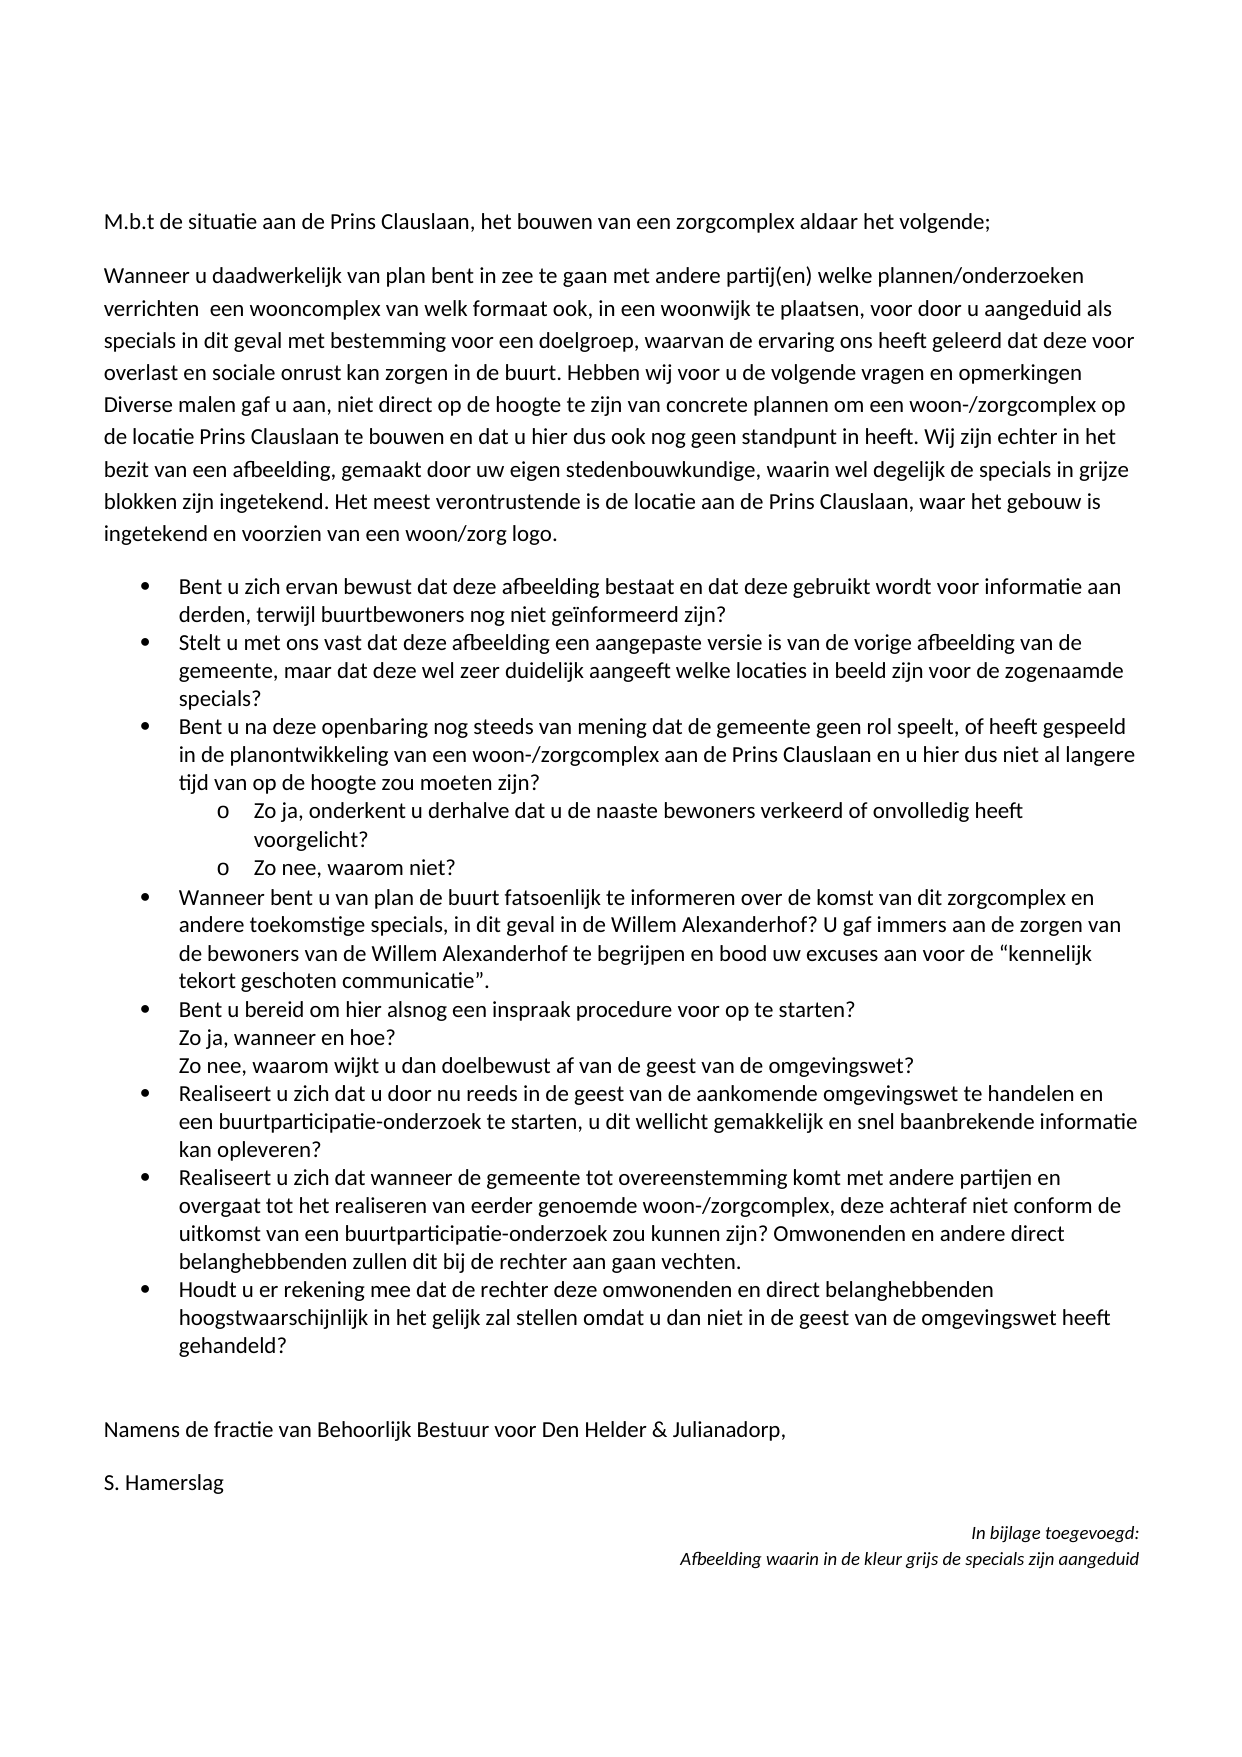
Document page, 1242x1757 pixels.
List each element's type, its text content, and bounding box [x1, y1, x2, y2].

text In bijlage toegevoegd: Afbeelding waarin in de kleur grijs de specials zijn aangeduid [325, 1521, 1139, 1570]
list Stelt u met ons vast dat deze afbeelding een aangepaste versie is van de vorige afbeelding van de gemeente, maar dat deze wel zeer duidelijk aangeeft welke locaties in beeld zijn voor de zogenaamde specials? [141, 628, 1139, 712]
list Bent u na deze openbaring nog steeds van mening dat de gemeente geen rol speelt, of heeft gespeeld in de planontwikkeling van een woon-/zorgcomplex aan de Prins Clauslaan en u hier dus niet al langere tijd van op de hoogte zou moeten zijn? [141, 712, 1139, 796]
text M.b.t de situatie aan de Prins Clauslaan, het bouwen van een zorgcomplex aldaar het volgende; [103, 207, 1152, 262]
list Bent u zich ervan bewust dat deze afbeelding bestaat en dat deze gebruikt wordt voor informatie aan derden, terwijl buurtbewoners nog niet geïnformeerd zijn? [141, 572, 1139, 628]
list Zo nee, waarom niet? [216, 853, 1139, 883]
list Realiseert u zich dat u door nu reeds in de geest van de aankomende omgevingswet te handelen en een buurtparticipatie-onderzoek te starten, u dit wellicht gemakkelijk en snel baanbrekende informatie kan opleveren? [141, 1079, 1139, 1163]
list Realiseert u zich dat wanneer de gemeente tot overeenstemming komt met andere partijen en overgaat tot het realiseren van eerder genoemde woon-/zorgcomplex, deze achteraf niet conform de uitkomst van een buurtparticipatie-onderzoek zou kunnen zijn? Omwonenden en andere direct belanghebbenden zullen dit bij de rechter aan gaan vechten. [141, 1163, 1139, 1275]
list Houdt u er rekening mee dat de rechter deze omwonenden en direct belanghebbenden hoogstwaarschijnlijk in het gelijk zal stellen omdat u dan niet in de geest van de omgevingswet heeft gehandeld? [141, 1275, 1139, 1359]
list Zo ja, onderkent u derhalve dat u de naaste bewoners verkeerd of onvolledig heeft voorgelicht? [216, 796, 1139, 853]
list Wanneer bent u van plan de buurt fatsoenlijk te informeren over de komst van dit zorgcomplex en andere toekomstige specials, in dit geval in de Willem Alexanderhof? U gaf immers aan de zorgen van de bewoners van de Willem Alexanderhof te begrijpen en bood uw excuses aan voor de “kennelijk tekort geschoten communicatie”. [141, 883, 1139, 995]
text Wanneer u daadwerkelijk van plan bent in zee te gaan met andere partij(en) welke plannen/onderzoeken verrichten een wooncomplex van welk formaat ook, in een woonwijk te plaatsen, voor door u aangeduid als specials in dit geval met bestemming voor een doelgroep, waarvan de ervaring ons heeft geleerd dat deze voor overlast en sociale onrust kan zorgen in de buurt. Hebben wij voor u de volgende vragen en opmerkingen Diverse malen gaf u aan, niet direct op de hoogte te zijn van concrete plannen om een woon-/zorgcomplex op de locatie Prins Clauslaan te bouwen en dat u hier dus ook nog geen standpunt in heeft. Wij zijn echter in het bezit van een afbeelding, gemaakt door uw eigen stedenbouwkundige, waarin wel degelijk de specials in grijze blokken zijn ingetekend. Het meest verontrustende is de locatie aan de Prins Clauslaan, waar het gebouw is ingetekend en voorzien van een woon/zorg logo. [103, 262, 1139, 547]
list Bent u bereid om hier alsnog een inspraak procedure voor op te starten? Zo ja, wanneer en hoe? Zo nee, waarom wijkt u dan doelbewust af van de geest van de omgevingswet? [141, 995, 1139, 1079]
text Namens de fractie van Behoorlijk Bestuur voor Den Helder & Julianadorp, [103, 1415, 1139, 1443]
text S. Hamerslag [103, 1468, 1139, 1496]
